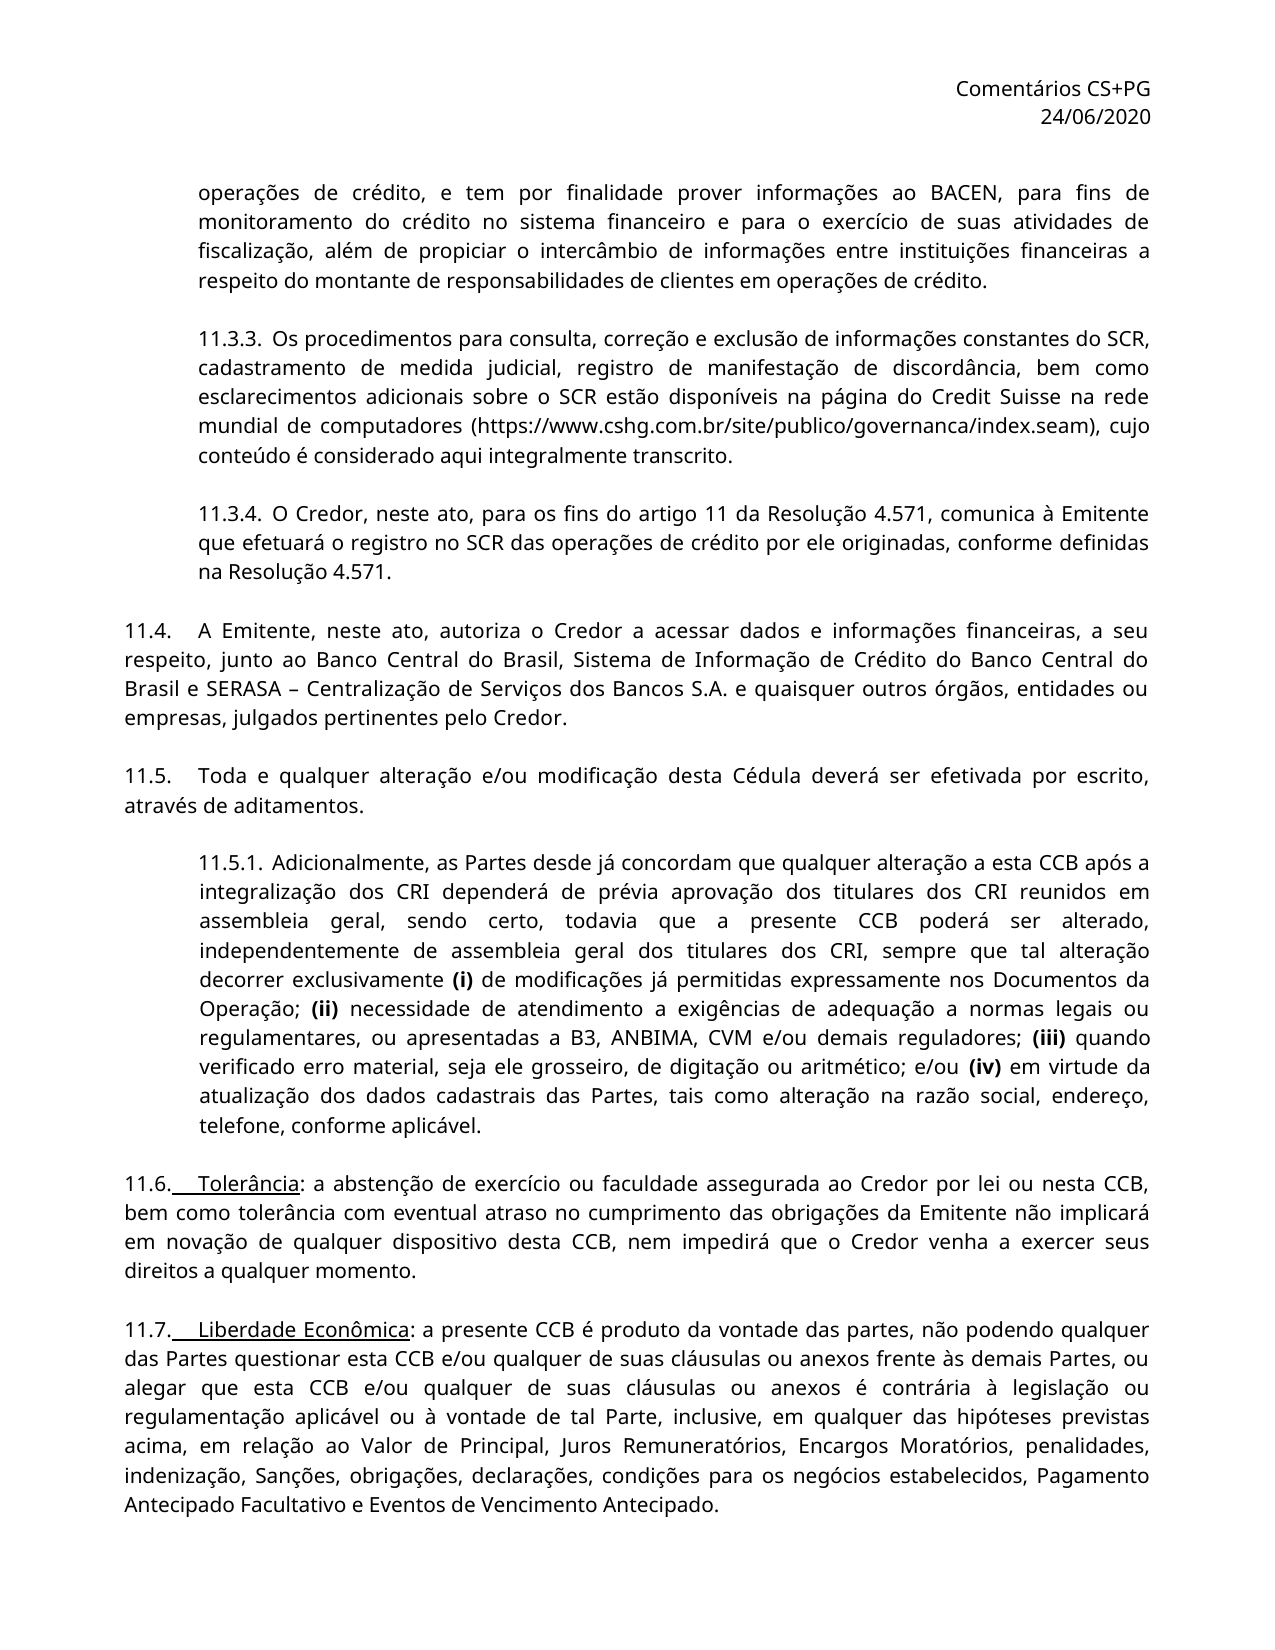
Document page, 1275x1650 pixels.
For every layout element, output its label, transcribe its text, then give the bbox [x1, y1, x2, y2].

list Tolerância: a abstenção de exercício ou faculdade assegurada ao Credor por lei ou nesta CCB, bem como tolerância com eventual atraso no cumprimento das obrigações da Emitente não implicará em novação de qualquer dispositivo desta CCB, nem impedirá que o Credor venha a exercer seus direitos a qualquer momento. [124, 1168, 1151, 1285]
list Liberdade Econômica: a presente CCB é produto da vontade das partes, não podendo qualquer das Partes questionar esta CCB e/ou qualquer de suas cláusulas ou anexos frente às demais Partes, ou alegar que esta CCB e/ou qualquer de suas cláusulas ou anexos é contrária à legislação ou regulamentação aplicável ou à vontade de tal Parte, inclusive, em qualquer das hipóteses previstas acima, em relação ao Valor de Principal, Juros Remuneratórios, Encargos Moratórios, penalidades, indenização, Sanções, obrigações, declarações, condições para os negócios estabelecidos, Pagamento Antecipado Facultativo e Eventos de Vencimento Antecipado. [124, 1314, 1151, 1518]
list Os procedimentos para consulta, correção e exclusão de informações constantes do SCR, cadastramento de medida judicial, registro de manifestação de discordância, bem como esclarecimentos adicionais sobre o SCR estão disponíveis na página do Credit Suisse na rede mundial de computadores (https://www.cshg.com.br/site/publico/governanca/index.seam), cujo conteúdo é considerado aqui integralmente transcrito. [198, 323, 1151, 469]
list A Emitente, neste ato, autoriza o Credor a acessar dados e informações financeiras, a seu respeito, junto ao Banco Central do Brasil, Sistema de Informação de Crédito do Banco Central do Brasil e SERASA – Centralização de Serviços dos Bancos S.A. e quaisquer outros órgãos, entidades ou empresas, julgados pertinentes pelo Credor. [124, 615, 1151, 731]
list Adicionalmente, as Partes desde já concordam que qualquer alteração a esta CCB após a integralização dos CRI dependerá de prévia aprovação dos titulares dos CRI reunidos em assembleia geral, sendo certo, todavia que a presente CCB poderá ser alterado, independentemente de assembleia geral dos titulares dos CRI, sempre que tal alteração decorrer exclusivamente (i) de modificações já permitidas expressamente nos Documentos da Operação; (ii) necessidade de atendimento a exigências de adequação a normas legais ou regulamentares, ou apresentadas a B3, ANBIMA, CVM e/ou demais reguladores; (iii) quando verificado erro material, seja ele grosseiro, de digitação ou aritmético; e/ou (iv) em virtude da atualização dos dados cadastrais das Partes, tais como alteração na razão social, endereço, telefone, conforme aplicável. [198, 847, 1151, 1139]
list O Credor, neste ato, para os fins do artigo 11 da Resolução 4.571, comunica à Emitente que efetuará o registro no SCR das operações de crédito por ele originadas, conforme definidas na Resolução 4.571. [198, 498, 1151, 586]
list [198, 177, 1151, 294]
list Toda e qualquer alteração e/ou modificação desta Cédula deverá ser efetivada por escrito, através de aditamentos. [124, 761, 1151, 819]
